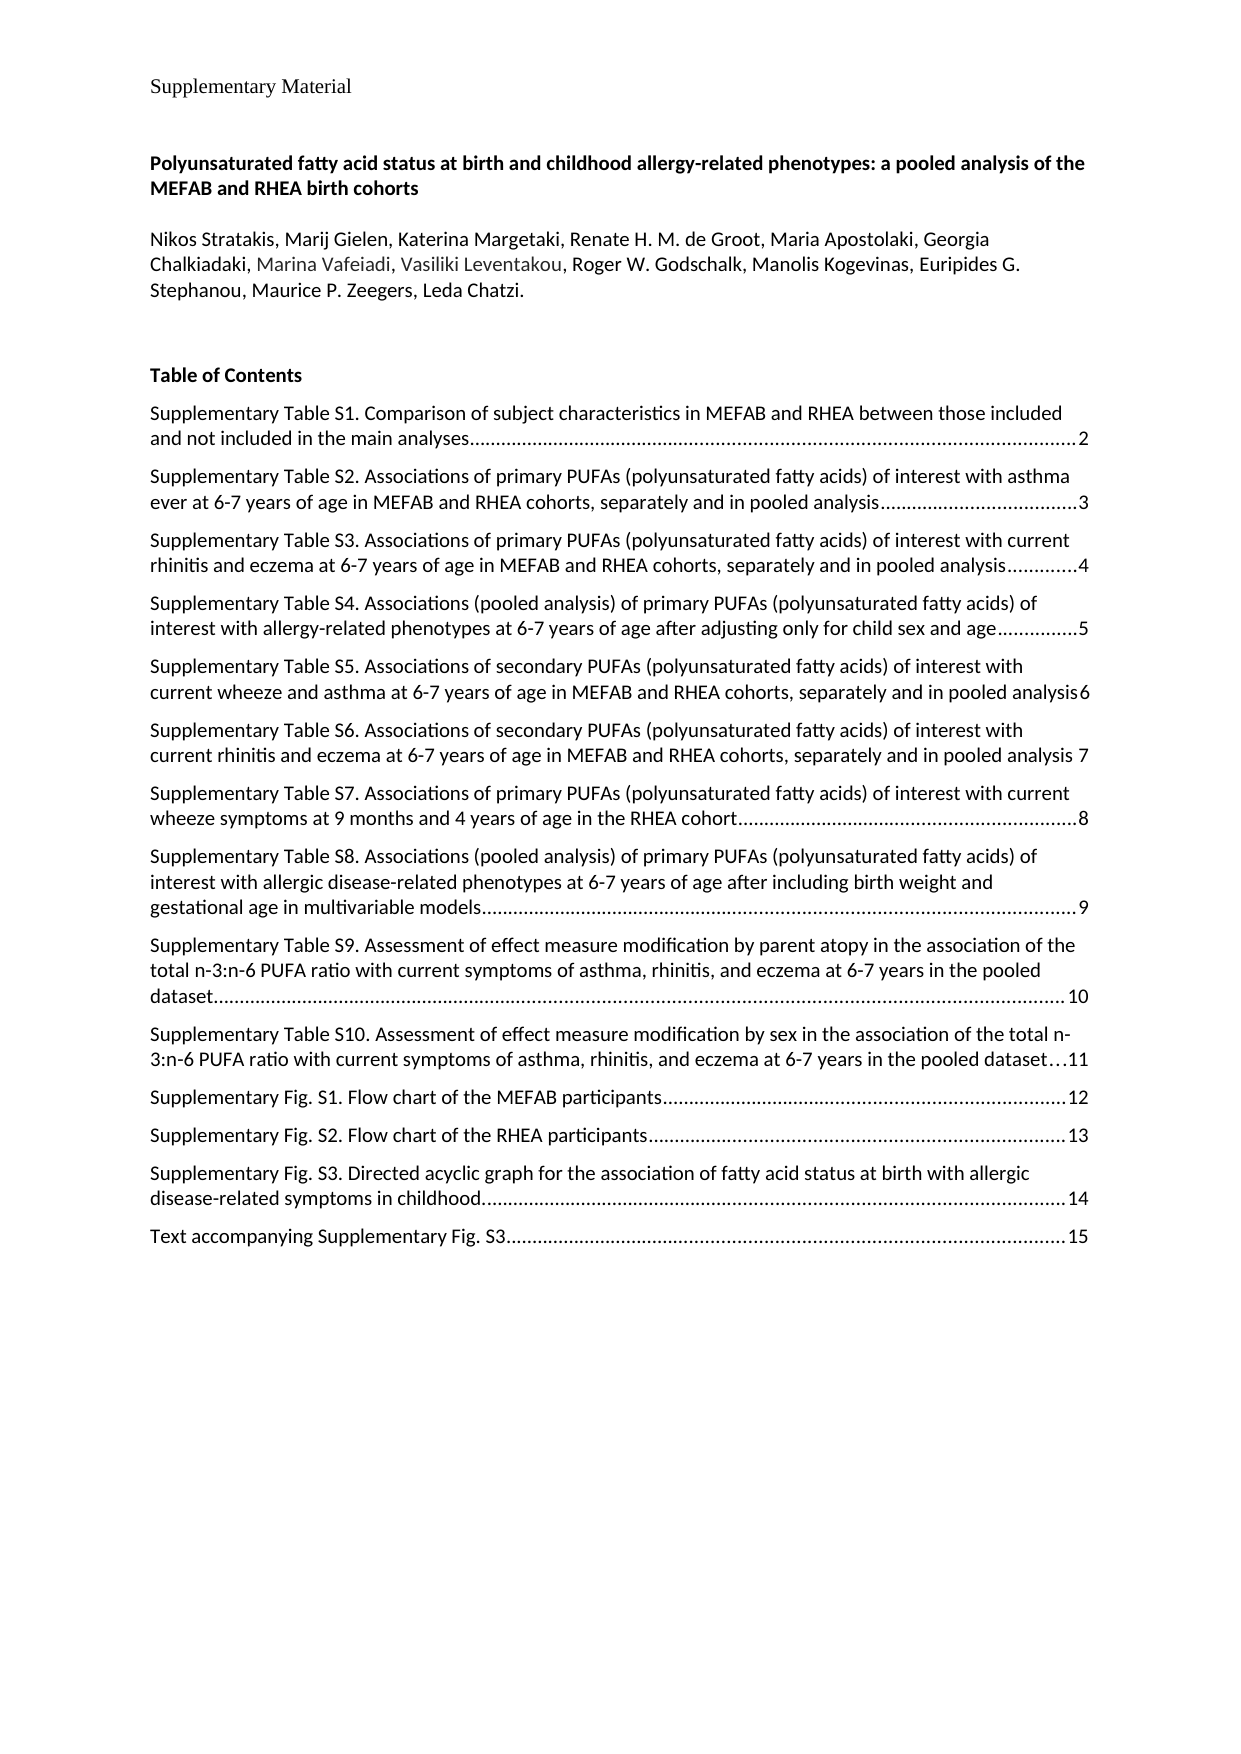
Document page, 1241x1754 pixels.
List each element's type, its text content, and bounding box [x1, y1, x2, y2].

text Nikos Stratakis, Marij Gielen, Katerina Margetaki, Renate H. M. de Groot, Maria Apostolaki, Georgia Chalkiadaki, Marina Vafeiadi, Vasiliki Leventakou, Roger W. Godschalk, Manolis Kogevinas, Euripides G. Stephanou, Maurice P. Zeegers, Leda Chatzi. [150, 226, 1090, 302]
text Polyunsaturated fatty acid status at birth and childhood allergy-related phenotypes: a pooled analysis of the MEFAB and RHEA birth cohorts [150, 150, 1090, 201]
